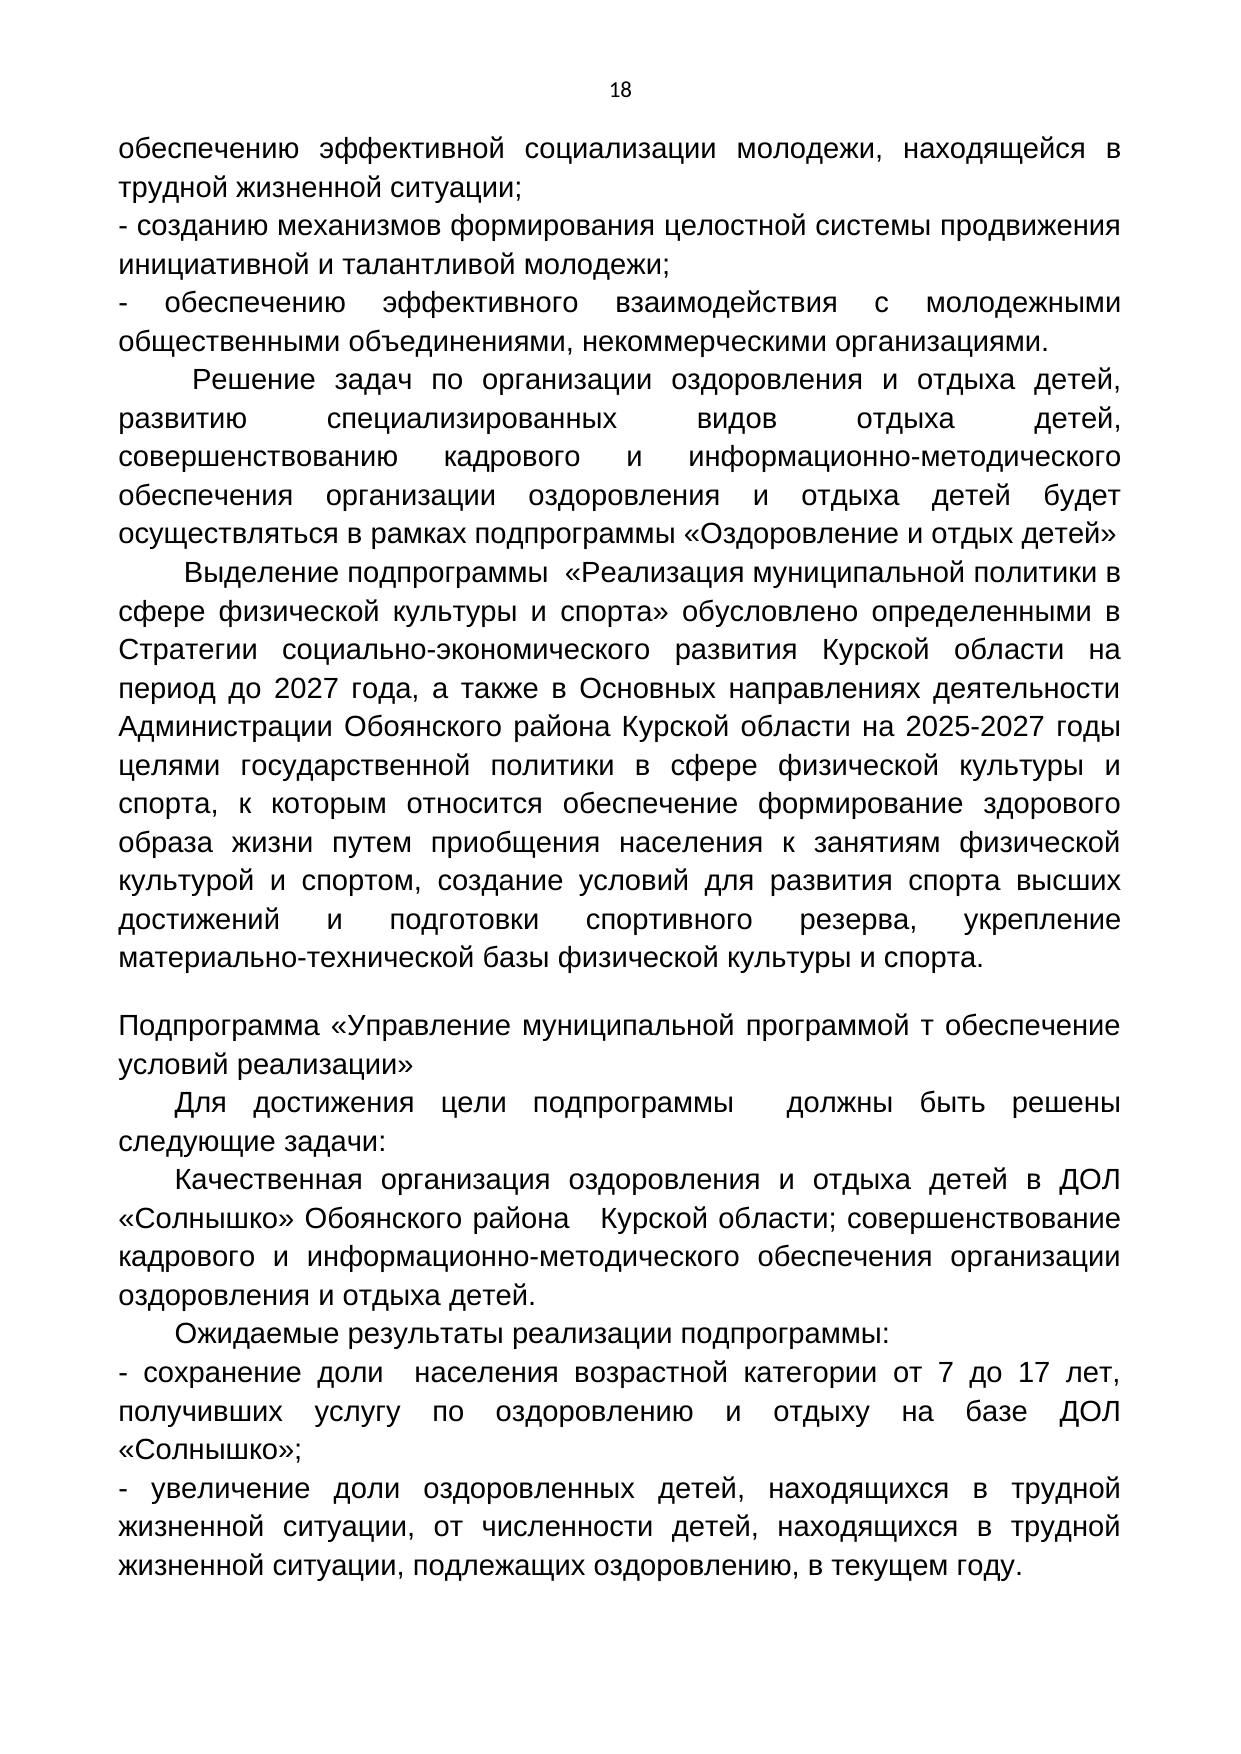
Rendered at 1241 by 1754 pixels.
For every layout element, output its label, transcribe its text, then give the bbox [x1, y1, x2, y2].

text - созданию механизмов формирования целостной системы продвижения инициативной и талантливой молодежи; [118, 208, 1122, 280]
text обеспечению эффективной социализации молодежи, находящейся в трудной жизненной ситуации; [118, 131, 1122, 203]
text - сохранение доли населения возрастной категории от 7 до 17 лет, получивших услугу по оздоровлению и отдыху на базе ДОЛ «Солнышко»; [118, 1355, 1122, 1466]
text Подпрограмма «Управление муниципальной программой т обеспечение условий реализации» [118, 1008, 1122, 1080]
text Ожидаемые результаты реализации подпрограммы: [118, 1316, 1122, 1350]
text - увеличение доли оздоровленных детей, находящихся в трудной жизненной ситуации, от численности детей, находящихся в трудной жизненной ситуации, подлежащих оздоровлению, в текущем году. [118, 1471, 1122, 1581]
text Решение задач по организации оздоровления и отдыха детей, развитию специализированных видов отдыха детей, совершенствованию кадрового и информационно-методического обеспечения организации оздоровления и отдыха детей будет осуществляться в рамках подпрограммы «Оздоровление и отдых детей» [118, 362, 1122, 550]
text Для достижения цели подпрограммы должны быть решены следующие задачи: [118, 1085, 1122, 1157]
text Качественная организация оздоровления и отдыха детей в ДОЛ «Солнышко» Обоянского района Курской области; совершенствование кадрового и информационно-методического обеспечения организации оздоровления и отдыха детей. [118, 1162, 1122, 1311]
text Выделение подпрограммы «Реализация муниципальной политики в сфере физической культуры и спорта» обусловлено определенными в Стратегии социально-экономического развития Курской области на период до 2027 года, а также в Основных направлениях деятельности Администрации Обоянского района Курской области на 2025-2027 годы целями государственной политики в сфере физической культуры и спорта, к которым относится обеспечение формирование здорового образа жизни путем приобщения населения к занятиям физической культурой и спортом, создание условий для развития спорта высших достижений и подготовки спортивного резерва, укрепление материально-технической базы физической культуры и спорта. [118, 555, 1122, 974]
text - обеспечению эффективного взаимодействия с молодежными общественными объединениями, некоммерческими организациями. [118, 285, 1122, 357]
